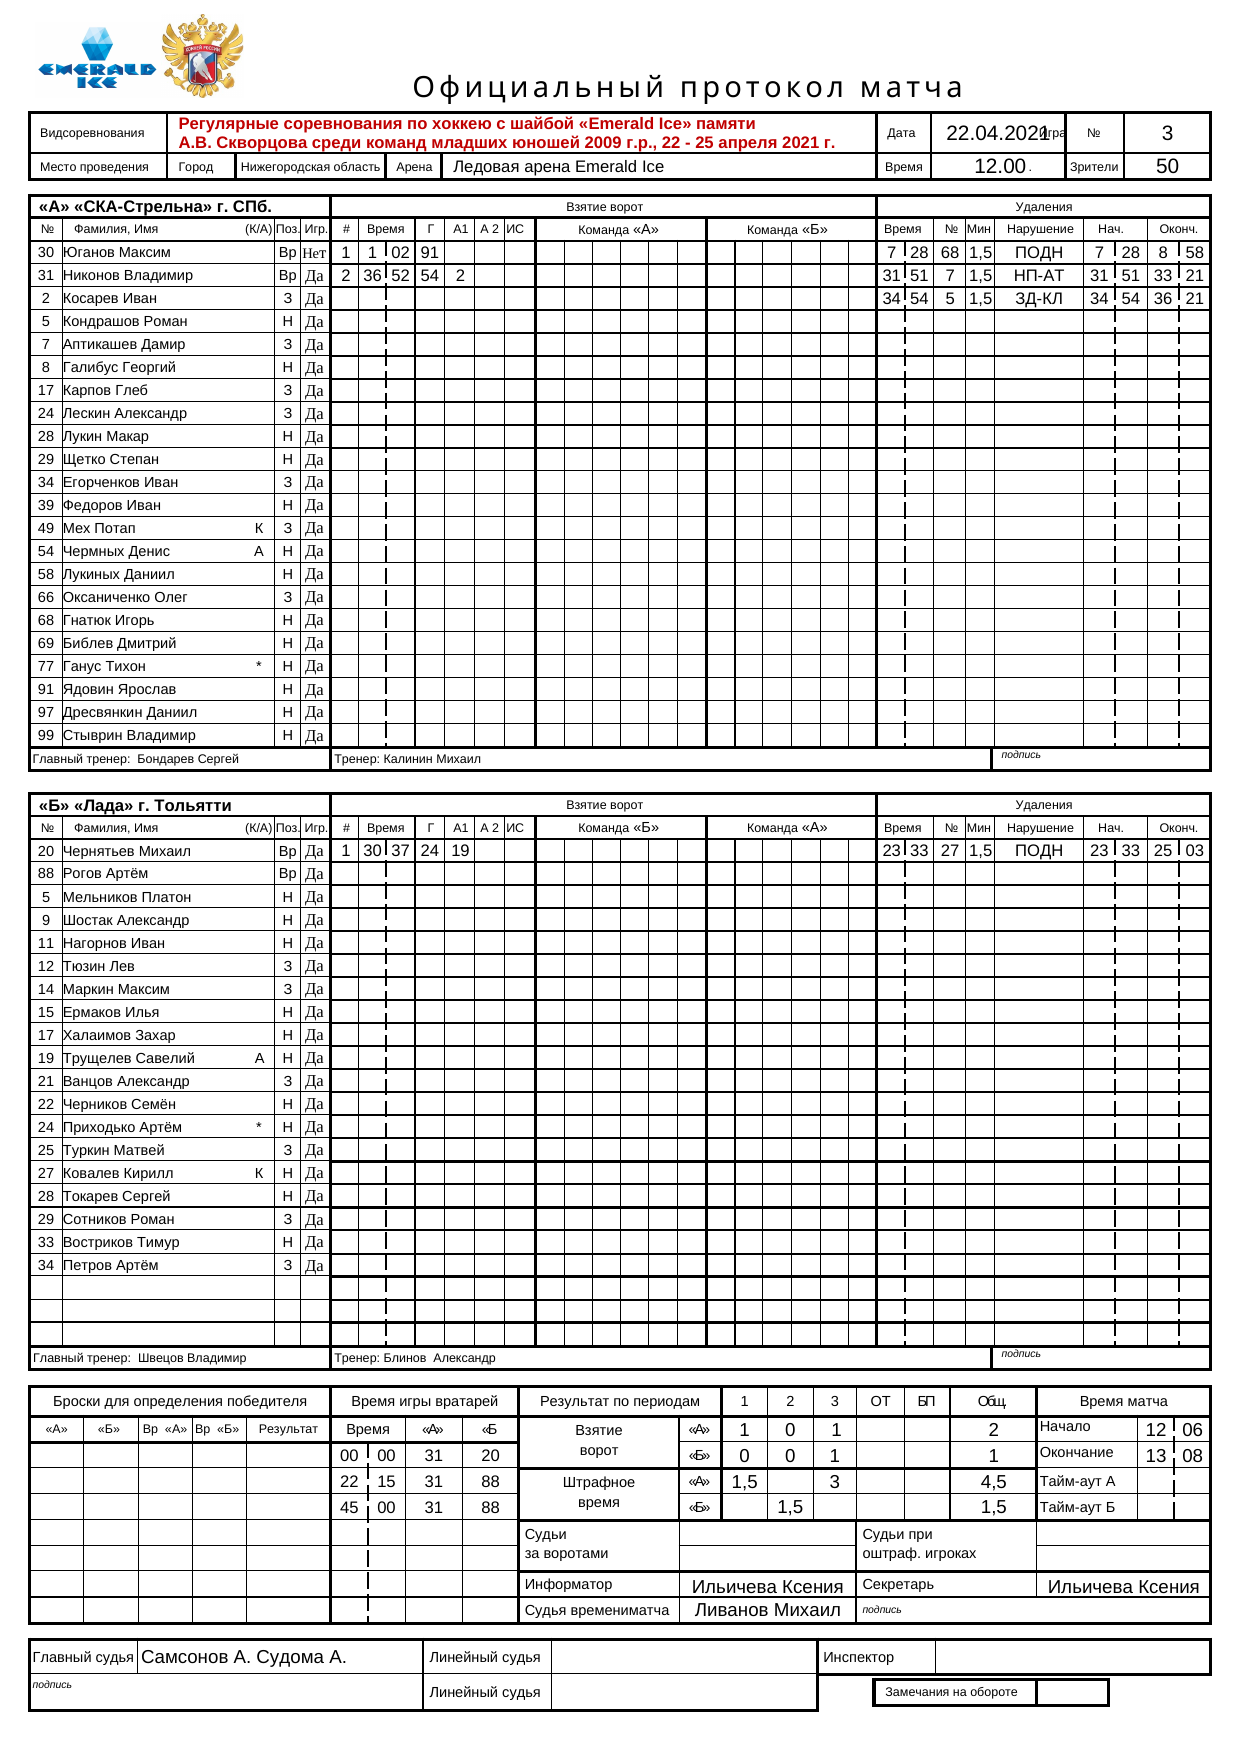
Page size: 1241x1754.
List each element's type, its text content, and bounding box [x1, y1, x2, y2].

table_cell [995, 1231, 1083, 1252]
table_cell [678, 471, 705, 493]
table_cell [1084, 1278, 1115, 1298]
table_cell [565, 609, 592, 631]
table_cell [966, 1163, 994, 1183]
table_cell [359, 1139, 386, 1160]
table_cell [966, 471, 994, 493]
table_cell [1084, 1301, 1115, 1321]
table_cell [995, 380, 1083, 401]
table_cell [649, 1070, 677, 1091]
table_cell [763, 978, 791, 999]
table_cell Оксаниченко Олег [63, 586, 243, 608]
table_cell [966, 1278, 994, 1298]
table_cell [792, 334, 820, 354]
table_cell [708, 1047, 734, 1068]
table_cell 11 [31, 931, 62, 953]
table_cell [416, 909, 444, 930]
table_cell [995, 678, 1083, 700]
table_cell [475, 1301, 504, 1321]
table_cell [621, 1185, 648, 1206]
table_cell [708, 403, 734, 424]
table_cell 08 [1174, 1442, 1209, 1467]
table_cell [708, 334, 734, 354]
table_cell [593, 540, 620, 562]
table_cell [1148, 886, 1179, 907]
table_cell [445, 1278, 474, 1298]
table_cell [849, 1001, 875, 1022]
table_cell [792, 403, 820, 424]
table_cell [565, 863, 592, 884]
table_cell [565, 678, 592, 700]
table_cell [708, 1116, 734, 1137]
table_cell [763, 1231, 791, 1252]
table_cell [821, 311, 848, 332]
table_cell 28 [1115, 242, 1147, 262]
table_cell [565, 655, 592, 677]
table_cell Н [275, 678, 300, 700]
table_cell [1115, 1301, 1147, 1321]
table_cell [1115, 1231, 1147, 1252]
table_cell [821, 886, 848, 907]
table_cell Да [301, 1023, 329, 1045]
table_cell [565, 1001, 592, 1022]
table_cell [849, 471, 875, 493]
table_cell Команда «Б» [708, 219, 875, 239]
table_cell Н [275, 310, 300, 332]
table_cell [849, 357, 875, 378]
table_cell [359, 380, 386, 401]
table_cell [621, 655, 648, 677]
table_cell [359, 1070, 386, 1091]
table_cell [243, 1138, 274, 1160]
table_header Видсоревнования [31, 114, 166, 152]
table_cell [552, 1641, 816, 1673]
table_cell 1 [814, 1418, 856, 1441]
table_cell [1115, 886, 1147, 907]
table_cell [678, 1001, 705, 1022]
table_cell [792, 288, 820, 308]
table_cell [849, 840, 875, 861]
table_cell [736, 1116, 762, 1137]
table_cell Да [301, 1230, 329, 1252]
table_cell 1,5 [966, 288, 994, 308]
table_cell [763, 334, 791, 354]
table_cell [247, 1598, 329, 1622]
table_cell [243, 1208, 274, 1229]
table_cell 00 [332, 1444, 368, 1467]
table_cell 77 [31, 655, 62, 677]
table_cell [763, 1116, 791, 1137]
table_cell [31, 1468, 83, 1493]
table_cell [505, 886, 534, 907]
table_cell [386, 978, 414, 999]
table_cell [678, 586, 705, 608]
table_cell 7 [878, 242, 905, 262]
table_cell [723, 1494, 767, 1518]
table_cell [1084, 1163, 1115, 1183]
table_cell [736, 1070, 762, 1091]
table_cell [1148, 701, 1179, 723]
table_cell [678, 494, 705, 516]
table_cell [1115, 380, 1147, 401]
table_cell Н [275, 494, 300, 516]
table_cell [708, 494, 734, 516]
table_cell [416, 655, 444, 677]
table_cell [1115, 586, 1147, 608]
table_cell [736, 242, 762, 262]
table_cell [445, 955, 474, 976]
table_cell [1115, 403, 1147, 424]
table_cell [1084, 863, 1115, 884]
table_cell [1179, 1047, 1209, 1068]
table_cell [243, 494, 274, 516]
table_cell [1115, 724, 1147, 746]
table_cell [359, 701, 386, 723]
table_cell [821, 1185, 848, 1206]
table_cell [821, 1024, 848, 1045]
table_cell [621, 724, 648, 746]
table_cell [1148, 1024, 1179, 1045]
table_cell [565, 1139, 592, 1160]
table_cell [849, 1047, 875, 1068]
table_cell [849, 1070, 875, 1091]
table_cell Да [301, 563, 329, 585]
table_cell № [934, 219, 965, 239]
table_cell [995, 632, 1083, 654]
table_cell [905, 1047, 933, 1068]
table_cell [878, 909, 905, 930]
table_cell Взятие ворот [332, 795, 875, 815]
table_cell Линейный судья [424, 1674, 551, 1708]
table_cell [463, 1571, 517, 1596]
table_cell ИС [505, 817, 534, 838]
table_cell [878, 1231, 905, 1252]
table_cell Да [301, 425, 329, 447]
table_cell [593, 334, 620, 354]
table_cell [505, 1093, 534, 1114]
table_cell Начало [1038, 1418, 1137, 1441]
table_cell [849, 1209, 875, 1229]
table_cell [243, 724, 274, 746]
picture [35, 14, 244, 98]
table_cell [593, 1324, 620, 1344]
table_cell [565, 426, 592, 447]
table_cell [792, 609, 820, 631]
table_cell [849, 1301, 875, 1321]
table_cell [1084, 357, 1115, 378]
table_cell [678, 1185, 705, 1206]
table_cell [995, 334, 1083, 354]
table_cell [934, 1255, 965, 1275]
table_cell [332, 1278, 358, 1298]
table_cell 5 [934, 288, 965, 308]
table_cell 29 [31, 1208, 62, 1229]
table_cell [445, 1301, 474, 1321]
table_cell Штрафное время [520, 1470, 678, 1518]
table_cell [139, 1520, 192, 1544]
table_cell [649, 978, 677, 999]
table_cell [995, 540, 1083, 562]
table_cell [505, 863, 534, 884]
table_cell [736, 1209, 762, 1229]
table_cell Вр «А» [139, 1418, 192, 1441]
table_cell [966, 955, 994, 976]
table_cell [1084, 449, 1115, 470]
table_cell [332, 540, 358, 562]
table_header Броски для определения победителя [31, 1388, 329, 1414]
table_cell [1115, 655, 1147, 677]
table_cell 22 [31, 1092, 62, 1114]
table_cell [463, 1520, 517, 1544]
table_cell [966, 978, 994, 999]
table_cell [416, 1185, 444, 1206]
table_cell [1148, 426, 1179, 447]
table_cell [475, 1001, 504, 1022]
table_cell [621, 678, 648, 700]
table_cell Н [275, 1184, 300, 1206]
table_cell [475, 517, 504, 539]
table_cell [445, 701, 474, 723]
table_cell [386, 540, 414, 562]
table_cell [905, 886, 933, 907]
table_cell Время [332, 1418, 405, 1441]
table_cell [621, 540, 648, 562]
table_cell [649, 1278, 677, 1298]
table_cell [966, 357, 994, 378]
table_cell [792, 242, 820, 262]
table_cell Да [301, 931, 329, 953]
table_cell [1084, 724, 1115, 746]
table_cell [537, 1070, 564, 1091]
table_cell А [243, 540, 274, 562]
table_cell подпись [857, 1598, 1209, 1622]
table_cell 9 [31, 908, 62, 930]
table_cell [905, 1024, 933, 1045]
table_cell [966, 1255, 994, 1275]
table_cell [565, 1070, 592, 1091]
table_cell [537, 632, 564, 654]
table_cell [849, 1093, 875, 1114]
table_cell [1115, 1185, 1147, 1206]
table_cell [792, 1231, 820, 1252]
table_header 3 [1125, 114, 1209, 152]
table_cell [332, 1571, 368, 1596]
table_cell [678, 1070, 705, 1091]
table_cell [1179, 1209, 1209, 1229]
table_cell [332, 1093, 358, 1114]
table_cell [593, 1116, 620, 1137]
table_cell [821, 1070, 848, 1091]
table_cell [1115, 1047, 1147, 1068]
table_cell [905, 1070, 933, 1091]
table_cell [445, 494, 474, 516]
table_cell [995, 1324, 1083, 1344]
table_cell «Б» [680, 1442, 720, 1467]
table_cell [934, 724, 965, 746]
table_cell 19 [31, 1046, 62, 1068]
table_cell 31 [406, 1444, 462, 1467]
table_cell [416, 288, 444, 308]
table_cell [386, 563, 414, 585]
table_cell [1115, 1163, 1147, 1183]
table_cell [593, 288, 620, 308]
table_cell [763, 1093, 791, 1114]
table_cell [475, 1209, 504, 1229]
table_cell [359, 1163, 386, 1183]
table_cell [475, 632, 504, 654]
table_cell [247, 1494, 329, 1518]
table_cell Да [301, 908, 329, 930]
table_cell [565, 1209, 592, 1229]
table_cell [821, 357, 848, 378]
table_cell [966, 1024, 994, 1045]
table_cell Поз. [275, 817, 300, 838]
table_header Взятие ворот [332, 197, 875, 216]
table_cell [243, 356, 274, 378]
table_cell [736, 1163, 762, 1183]
table_cell [359, 471, 386, 493]
table_cell [678, 955, 705, 976]
table_cell [1115, 494, 1147, 516]
table_cell [763, 1209, 791, 1229]
table_cell [243, 931, 274, 953]
table_cell Токарев Сергей [63, 1184, 243, 1206]
table_cell [139, 1494, 192, 1518]
table_cell [905, 540, 933, 562]
table_cell [995, 1116, 1083, 1137]
table_cell № [31, 219, 62, 239]
table_cell [537, 609, 564, 631]
table_cell [332, 563, 358, 585]
table_cell [905, 955, 933, 976]
table_cell [1084, 1324, 1115, 1344]
table_cell [708, 840, 734, 861]
table_cell [416, 311, 444, 332]
table_cell 37 [386, 840, 414, 861]
table_cell [243, 1323, 274, 1344]
table_cell [332, 724, 358, 746]
table_cell [1084, 1001, 1115, 1022]
table_cell Команда «Б» [537, 817, 705, 838]
table_cell [445, 1209, 474, 1229]
table_cell [678, 357, 705, 378]
table_cell [792, 724, 820, 746]
table_cell [386, 609, 414, 631]
table_cell [1179, 586, 1209, 608]
table_cell Нач. [1084, 219, 1147, 239]
table_cell 31 [878, 265, 905, 286]
table_cell [849, 540, 875, 562]
table_cell [1115, 863, 1147, 884]
table_cell [565, 288, 592, 308]
table_cell [708, 426, 734, 447]
table_cell [708, 1324, 734, 1344]
table_cell [763, 1139, 791, 1160]
table_cell [678, 1116, 705, 1137]
table_cell [445, 449, 474, 470]
table_cell [565, 1093, 592, 1114]
table_cell [995, 1024, 1083, 1045]
table_cell [505, 1278, 534, 1298]
table_cell [537, 380, 564, 401]
table_cell [621, 840, 648, 861]
table_cell [332, 357, 358, 378]
table_cell [621, 1024, 648, 1045]
table_cell Город [168, 154, 234, 178]
table_cell [386, 1301, 414, 1321]
table_cell 22 [332, 1468, 368, 1493]
table_cell [247, 1468, 329, 1493]
table_cell [995, 311, 1083, 332]
table_cell [247, 1444, 329, 1467]
table_header Удаления [878, 197, 1209, 216]
table_cell [736, 1231, 762, 1252]
table_cell [934, 1163, 965, 1183]
table_cell Тайм-аут Б [1038, 1494, 1137, 1518]
table_cell [934, 1324, 965, 1344]
table_cell [475, 494, 504, 516]
table_cell [31, 1276, 62, 1298]
table_cell [792, 540, 820, 562]
table_cell [1084, 311, 1115, 332]
table_cell Мин [966, 219, 994, 239]
table_cell * [243, 1115, 274, 1137]
table_cell [1179, 609, 1209, 631]
table_cell [505, 724, 534, 746]
table_cell [1084, 1185, 1115, 1206]
table_cell [1179, 380, 1209, 401]
table_cell [243, 908, 274, 930]
table_cell # [332, 219, 358, 239]
table_cell [649, 1093, 677, 1114]
table_cell Главный судья [31, 1641, 137, 1673]
table_cell [649, 311, 677, 332]
table_cell [475, 909, 504, 930]
table_cell [505, 1024, 534, 1045]
table_cell 2 [31, 287, 62, 308]
table_cell [537, 724, 564, 746]
table_cell [1148, 1185, 1179, 1206]
table_cell [505, 265, 534, 286]
table_cell [736, 540, 762, 562]
table_cell [821, 265, 848, 286]
table_cell [621, 494, 648, 516]
table_header 3 [814, 1388, 856, 1414]
table_cell [849, 1185, 875, 1206]
table_cell [1115, 932, 1147, 953]
table_cell [386, 1070, 414, 1091]
table_cell 3 [814, 1470, 856, 1493]
table_cell [31, 1571, 83, 1596]
table_cell [966, 380, 994, 401]
table_cell [386, 471, 414, 493]
table_cell [416, 494, 444, 516]
table_cell [243, 1254, 274, 1275]
table_cell [905, 678, 933, 700]
table_cell [475, 1185, 504, 1206]
table_cell [416, 563, 444, 585]
table_header ОТ [857, 1388, 904, 1414]
table_cell [243, 402, 274, 424]
table_cell [193, 1494, 246, 1518]
table_cell [537, 1209, 564, 1229]
table_cell [708, 1001, 734, 1022]
table_cell [878, 609, 905, 631]
table_cell [139, 1546, 192, 1570]
table_cell [792, 1185, 820, 1206]
table_cell [505, 242, 534, 262]
table_cell [1084, 1093, 1115, 1114]
table_cell [537, 1278, 564, 1298]
table_cell [445, 1255, 474, 1275]
table_cell [708, 242, 734, 262]
table_cell [678, 655, 705, 677]
table_cell 51 [1115, 265, 1147, 286]
table_header 22.04.2021 [932, 114, 1064, 152]
table_cell [821, 1231, 848, 1252]
table_cell [359, 609, 386, 631]
table_cell Туркин Матвей [63, 1138, 243, 1160]
table_cell [649, 494, 677, 516]
table_cell [763, 1001, 791, 1022]
table_cell [386, 586, 414, 608]
table_cell Ливанов Михаил [680, 1598, 855, 1622]
table_cell [649, 1209, 677, 1229]
table_cell [621, 288, 648, 308]
text Официальный протокол матча [35, 15, 1205, 106]
table_cell [995, 1301, 1083, 1321]
table_cell [537, 1093, 564, 1114]
table_cell Косарев Иван [63, 287, 243, 308]
table_cell [736, 334, 762, 354]
table_cell [905, 1301, 933, 1321]
table_cell [537, 955, 564, 976]
table_cell [763, 1301, 791, 1321]
table_cell [878, 932, 905, 953]
table_cell [386, 1278, 414, 1298]
table_cell [736, 701, 762, 723]
table_cell Да [301, 356, 329, 378]
table_cell Да [301, 724, 329, 746]
table_cell [416, 1047, 444, 1068]
table_cell [445, 678, 474, 700]
table_cell [1084, 609, 1115, 631]
table_cell [537, 1255, 564, 1275]
table_cell [966, 586, 994, 608]
table_cell Черников Семён [63, 1092, 243, 1114]
table_cell [386, 1324, 414, 1344]
table_cell [995, 932, 1083, 953]
table_cell [878, 1185, 905, 1206]
table_cell [537, 265, 564, 286]
table_cell [849, 886, 875, 907]
table_cell [565, 1163, 592, 1183]
table_cell Кондрашов Роман [63, 310, 243, 332]
table_cell [593, 932, 620, 953]
table_cell [905, 334, 933, 354]
table_cell [1084, 471, 1115, 493]
table_cell [505, 678, 534, 700]
table_cell [966, 540, 994, 562]
table_cell [359, 334, 386, 354]
table_cell [593, 863, 620, 884]
table_cell [359, 1231, 386, 1252]
table_cell Нет [301, 242, 329, 262]
table_cell 91 [416, 242, 444, 262]
table_cell 0 [723, 1442, 767, 1467]
table_cell [475, 678, 504, 700]
table_cell [708, 1139, 734, 1160]
table_cell [792, 1116, 820, 1137]
table_cell 1 [814, 1442, 856, 1467]
table_cell [934, 311, 965, 332]
table_cell [708, 1024, 734, 1045]
table_cell [332, 1546, 368, 1570]
table_cell [1179, 909, 1209, 930]
table_cell [878, 886, 905, 907]
table_cell [139, 1598, 192, 1622]
table_cell [821, 724, 848, 746]
table_cell [966, 701, 994, 723]
table_cell [849, 494, 875, 516]
table_cell [505, 1185, 534, 1206]
table_cell [768, 1470, 813, 1493]
table_cell [708, 1209, 734, 1229]
table_cell [445, 1047, 474, 1068]
table_cell [905, 1324, 933, 1344]
table_cell Гнатюк Игорь [63, 609, 243, 631]
table_cell [821, 840, 848, 861]
table_cell Ермаков Илья [63, 1000, 243, 1022]
table_cell Петров Артём [63, 1254, 243, 1275]
table_cell [386, 1001, 414, 1022]
table_cell [736, 517, 762, 539]
table_cell [332, 1024, 358, 1045]
table_cell [416, 886, 444, 907]
table_cell [649, 724, 677, 746]
table_cell З [275, 977, 300, 999]
table_cell [763, 955, 791, 976]
table_cell [445, 1024, 474, 1045]
table_cell [1084, 1024, 1115, 1045]
table_cell [593, 1139, 620, 1160]
table_cell [537, 540, 564, 562]
table_cell [878, 563, 905, 585]
table_cell [445, 380, 474, 401]
table_cell [1115, 1278, 1147, 1298]
table_cell Ковалев Кирилл [63, 1161, 243, 1183]
table_cell Н [275, 448, 300, 470]
table_cell [31, 1300, 62, 1321]
table_cell [1115, 311, 1147, 332]
table_cell [649, 426, 677, 447]
table_cell Н [275, 1046, 300, 1068]
table_cell [708, 909, 734, 930]
table_cell [905, 449, 933, 470]
table_cell [386, 1093, 414, 1114]
table_cell А1 [445, 817, 474, 838]
table_cell 1 [723, 1418, 767, 1441]
table_cell [505, 632, 534, 654]
table_cell [680, 1546, 855, 1570]
table_cell 31 [406, 1468, 462, 1493]
table_cell [445, 932, 474, 953]
table_cell [736, 1301, 762, 1321]
table_cell [475, 609, 504, 631]
table_cell [621, 909, 648, 930]
table_cell Да [301, 310, 329, 332]
table_cell [416, 517, 444, 539]
table_cell [445, 426, 474, 447]
table_cell [243, 701, 274, 723]
table_cell [445, 403, 474, 424]
table_cell 15 [368, 1468, 405, 1493]
table_cell [821, 1278, 848, 1298]
table_cell [708, 1301, 734, 1321]
table_cell [1148, 563, 1179, 585]
table_cell [1115, 540, 1147, 562]
table_cell [1179, 886, 1209, 907]
table_cell [736, 380, 762, 401]
table_cell [445, 632, 474, 654]
table_cell [995, 863, 1083, 884]
table_cell [475, 1255, 504, 1275]
table_cell [649, 1139, 677, 1160]
table_cell [1179, 426, 1209, 447]
table_cell [934, 863, 965, 884]
table_cell [678, 563, 705, 585]
table_cell [505, 380, 534, 401]
table_cell [621, 517, 648, 539]
table_cell К [243, 517, 274, 539]
table_cell [792, 1278, 820, 1298]
table_cell [505, 909, 534, 930]
table_cell [1084, 932, 1115, 953]
table_cell Да [301, 264, 329, 286]
table_cell [359, 1024, 386, 1045]
table_cell [878, 540, 905, 562]
table_cell [565, 932, 592, 953]
table_cell [31, 1520, 83, 1544]
table_cell [966, 1001, 994, 1022]
table_cell [565, 886, 592, 907]
table_cell [621, 1139, 648, 1160]
table_cell [386, 909, 414, 930]
table_cell А 2 [475, 219, 504, 239]
table_cell [475, 586, 504, 608]
table_cell [445, 655, 474, 677]
table_cell [1148, 1255, 1179, 1275]
table_cell [475, 403, 504, 424]
table_cell [537, 471, 564, 493]
table_cell [621, 265, 648, 286]
table_cell [966, 655, 994, 677]
table_cell «Б» [84, 1418, 138, 1441]
table_cell [386, 955, 414, 976]
table_cell ЗД-КЛ [995, 288, 1083, 308]
table_cell [905, 1163, 933, 1183]
table_cell [505, 540, 534, 562]
table_cell [1179, 978, 1209, 999]
table_cell [821, 1139, 848, 1160]
table_cell 20 [31, 840, 62, 861]
table_cell [359, 1255, 386, 1275]
table_cell [792, 1070, 820, 1091]
table_cell [416, 357, 444, 378]
table_cell [678, 701, 705, 723]
table_cell [1115, 449, 1147, 470]
table_cell 24 [416, 840, 444, 861]
table_cell 12 [1138, 1418, 1174, 1441]
table_cell [1179, 1163, 1209, 1183]
table_cell [878, 1024, 905, 1045]
table_cell Н [275, 1023, 300, 1045]
table_cell Оконч. [1148, 219, 1209, 239]
table_cell [905, 357, 933, 378]
table_cell [565, 632, 592, 654]
table_cell [905, 1093, 933, 1114]
table_cell [792, 1209, 820, 1229]
table_cell З [275, 1208, 300, 1229]
table_cell [445, 863, 474, 884]
table_cell [708, 471, 734, 493]
table_cell [966, 403, 994, 424]
table_cell [649, 540, 677, 562]
table_cell Нижегородская область [237, 154, 384, 178]
table_cell [821, 380, 848, 401]
table_cell [849, 403, 875, 424]
table_cell [708, 380, 734, 401]
table_cell [763, 586, 791, 608]
table_cell [821, 1001, 848, 1022]
table_header Время игры вратарей [332, 1388, 517, 1414]
table_cell [792, 1324, 820, 1344]
table_cell Тренер: Блинов Александр [332, 1348, 990, 1367]
table_cell 23 [878, 840, 905, 861]
table_cell Да [301, 1138, 329, 1160]
table_cell [593, 701, 620, 723]
table_cell [505, 701, 534, 723]
table_cell [821, 288, 848, 308]
table_cell [934, 932, 965, 953]
table_cell [593, 1278, 620, 1298]
table_cell [995, 426, 1083, 447]
table_cell [386, 886, 414, 907]
table_cell [934, 1024, 965, 1045]
table_cell [966, 517, 994, 539]
table_cell [934, 909, 965, 930]
table_cell [849, 1255, 875, 1275]
table_cell [849, 586, 875, 608]
table_cell [621, 380, 648, 401]
table_cell Да [301, 517, 329, 539]
table_cell [505, 357, 534, 378]
table_cell [678, 265, 705, 286]
table_cell [445, 357, 474, 378]
table_cell [849, 1139, 875, 1160]
table_cell [416, 978, 444, 999]
table_cell [857, 1494, 904, 1518]
table_cell [416, 1070, 444, 1091]
table_cell [678, 449, 705, 470]
table_cell [359, 886, 386, 907]
table_cell [849, 1324, 875, 1344]
table_cell [1148, 1047, 1179, 1068]
table_cell [475, 311, 504, 332]
table_cell [359, 1209, 386, 1229]
table_cell 69 [31, 632, 62, 654]
table_cell [1115, 1093, 1147, 1114]
table_cell «А» [680, 1418, 720, 1441]
table_cell [1179, 1231, 1209, 1252]
table_cell [332, 1301, 358, 1321]
table_cell [708, 655, 734, 677]
table_cell Да [301, 977, 329, 999]
table_cell [763, 840, 791, 861]
table_cell [445, 1070, 474, 1091]
table_cell Халаимов Захар [63, 1023, 243, 1045]
table_cell [537, 1185, 564, 1206]
table_cell [565, 334, 592, 354]
table_cell [649, 586, 677, 608]
table_cell [332, 1324, 358, 1344]
table_cell З [275, 402, 300, 424]
table_cell [359, 932, 386, 953]
table_cell [621, 1001, 648, 1022]
table_cell [247, 1546, 329, 1570]
table_cell НП-АТ [995, 265, 1083, 286]
table_cell [792, 978, 820, 999]
table_cell [1115, 609, 1147, 631]
table_cell Команда «А» [537, 219, 705, 239]
table_cell Фамилия, Имя [63, 817, 243, 838]
table_cell [416, 863, 444, 884]
table_cell [849, 724, 875, 746]
table_cell [995, 1278, 1083, 1298]
table_cell [736, 586, 762, 608]
table_cell [1179, 517, 1209, 539]
table_cell [763, 701, 791, 723]
table_cell [821, 932, 848, 953]
table_header Дата [878, 114, 930, 152]
table_cell [708, 1185, 734, 1206]
table_cell [649, 1163, 677, 1183]
table_cell Н [275, 1000, 300, 1022]
table_cell [905, 1231, 933, 1252]
table_cell [708, 1163, 734, 1183]
table_cell 31 [406, 1494, 462, 1518]
table_cell 25 [1148, 840, 1179, 861]
table_cell [763, 288, 791, 308]
table_cell 28 [31, 425, 62, 447]
table_cell Маркин Максим [63, 977, 243, 999]
table_cell Да [301, 1115, 329, 1137]
table_cell [849, 1231, 875, 1252]
table_cell [1084, 426, 1115, 447]
table_cell [475, 449, 504, 470]
table_cell [386, 655, 414, 677]
table_cell [593, 449, 620, 470]
table_cell [416, 1024, 444, 1045]
table_cell [966, 678, 994, 700]
table_cell [593, 1301, 620, 1321]
table_cell [1148, 311, 1179, 332]
table_cell [966, 449, 994, 470]
table_cell [445, 1324, 474, 1344]
table_cell [649, 357, 677, 378]
table_cell 30 [31, 242, 62, 262]
table_cell [763, 678, 791, 700]
table_cell [736, 863, 762, 884]
table_cell [565, 701, 592, 723]
table_cell [678, 840, 705, 861]
table_header 1 [723, 1388, 767, 1414]
table_cell [966, 1209, 994, 1229]
table_cell З [275, 333, 300, 354]
table_cell 19 [445, 840, 474, 861]
table_cell [416, 1163, 444, 1183]
table_cell 23 [1084, 840, 1115, 861]
table_cell [243, 632, 274, 654]
table_cell [416, 1301, 444, 1321]
table_cell [763, 426, 791, 447]
table_cell [1084, 1255, 1115, 1275]
table_cell Ядовин Ярослав [63, 678, 243, 700]
table_cell Н [275, 724, 300, 746]
table_cell [934, 1231, 965, 1252]
table_cell [475, 978, 504, 999]
table_cell [386, 426, 414, 447]
table_cell [416, 471, 444, 493]
table_cell [934, 1093, 965, 1114]
table_header Игра № [1067, 114, 1123, 152]
table_cell Востриков Тимур [63, 1230, 243, 1252]
table_cell Тренер: Калинин Михаил [332, 749, 990, 769]
table_cell 39 [31, 494, 62, 516]
table_cell [849, 909, 875, 930]
table_cell [708, 563, 734, 585]
table_cell [368, 1520, 405, 1544]
table_cell [332, 909, 358, 930]
table_cell [849, 426, 875, 447]
table_cell [621, 978, 648, 999]
table_cell [995, 1209, 1083, 1229]
table_cell [565, 1116, 592, 1137]
table_cell [819, 1676, 871, 1708]
table_cell [905, 701, 933, 723]
table_cell [565, 1324, 592, 1344]
table_cell [621, 1070, 648, 1091]
table_cell [878, 1139, 905, 1160]
table_cell Да [301, 655, 329, 677]
table_cell [445, 909, 474, 930]
table_cell [386, 724, 414, 746]
table_cell [332, 655, 358, 677]
table_cell [505, 1301, 534, 1321]
table_cell [763, 1163, 791, 1183]
table_cell [1148, 334, 1179, 354]
table_cell [678, 242, 705, 262]
table_cell [995, 1185, 1083, 1206]
table_cell [995, 655, 1083, 677]
table_cell [537, 334, 564, 354]
table_cell [678, 909, 705, 930]
table_cell [966, 1231, 994, 1252]
table_cell [1115, 701, 1147, 723]
table_cell [30, 772, 1211, 792]
table_cell [505, 311, 534, 332]
table_cell [1148, 609, 1179, 631]
table_cell [995, 724, 1083, 746]
table_cell 25 [31, 1138, 62, 1160]
table_cell подпись [31, 1674, 422, 1708]
table_cell [934, 494, 965, 516]
table_cell [1148, 678, 1179, 700]
table_cell 17 [31, 379, 62, 401]
table_cell [966, 724, 994, 746]
table_cell ПОДН [995, 840, 1083, 861]
table_cell [678, 932, 705, 953]
table_cell [934, 1209, 965, 1229]
table_cell [537, 655, 564, 677]
table_cell [386, 1163, 414, 1183]
table_cell [736, 1324, 762, 1344]
table_cell [905, 1470, 949, 1493]
table_cell [359, 449, 386, 470]
table_cell [1115, 1324, 1147, 1344]
table_cell [649, 471, 677, 493]
table_cell [593, 1070, 620, 1091]
table_cell [792, 1001, 820, 1022]
table_cell [678, 1024, 705, 1045]
table_cell [621, 449, 648, 470]
table_cell [1084, 563, 1115, 585]
table_cell [621, 1093, 648, 1114]
table_cell З [275, 379, 300, 401]
table_cell [505, 1047, 534, 1068]
table_cell [386, 1139, 414, 1160]
table_cell [445, 978, 474, 999]
table_cell Н [275, 540, 300, 562]
table_cell 7 [1084, 242, 1115, 262]
table_cell [1179, 1139, 1209, 1160]
table_cell [792, 909, 820, 930]
table_cell [736, 632, 762, 654]
table_cell К [243, 1161, 274, 1183]
table_cell [537, 403, 564, 424]
table_cell 1 [951, 1442, 1035, 1467]
table_cell [934, 609, 965, 631]
table_cell [878, 449, 905, 470]
table_cell [621, 609, 648, 631]
table_cell [247, 1520, 329, 1544]
table_cell Да [301, 1046, 329, 1068]
table_cell Инспектор [819, 1641, 935, 1673]
table_cell [934, 1139, 965, 1160]
table_cell [243, 287, 274, 308]
table_cell [368, 1546, 405, 1570]
table_cell [763, 1070, 791, 1091]
table_cell [905, 586, 933, 608]
table_cell [995, 449, 1083, 470]
table_cell 51 [905, 265, 933, 286]
table_cell [247, 1571, 329, 1596]
table_cell 21 [1179, 288, 1209, 308]
table_cell 21 [1179, 265, 1209, 286]
table_cell [537, 909, 564, 930]
table_cell [475, 265, 504, 286]
table_cell [821, 1116, 848, 1137]
table_cell Н [275, 1115, 300, 1137]
table_cell [243, 1000, 274, 1022]
table_cell [565, 563, 592, 585]
table_cell [995, 357, 1083, 378]
table_cell [1148, 540, 1179, 562]
table_cell [332, 678, 358, 700]
table_cell [332, 449, 358, 470]
table_cell [1148, 1231, 1179, 1252]
table_cell [934, 886, 965, 907]
table_cell [936, 1641, 1209, 1673]
table_cell [332, 380, 358, 401]
table_cell Н [275, 1230, 300, 1252]
table_cell [386, 1047, 414, 1068]
table_cell 54 [1115, 288, 1147, 308]
table_cell [708, 978, 734, 999]
table_cell [878, 517, 905, 539]
table_cell [243, 1184, 274, 1206]
table_cell [565, 1231, 592, 1252]
table_cell [736, 886, 762, 907]
table_cell [649, 863, 677, 884]
table_cell [763, 517, 791, 539]
table_cell [678, 1209, 705, 1229]
table_cell [243, 609, 274, 631]
table_cell Да [301, 1208, 329, 1229]
table_cell [680, 1522, 855, 1544]
table_cell [475, 655, 504, 677]
table_cell Егорченков Иван [63, 471, 243, 493]
table_cell [736, 563, 762, 585]
table_cell [878, 1047, 905, 1068]
table_cell [301, 1300, 329, 1321]
table_cell [445, 586, 474, 608]
table_cell [445, 1139, 474, 1160]
table_cell [1115, 678, 1147, 700]
table_cell Юганов Максим [63, 242, 243, 262]
table_cell [736, 288, 762, 308]
table_cell [905, 724, 933, 746]
table_cell 33 [1148, 265, 1179, 286]
table_cell [821, 563, 848, 585]
table_cell [792, 1301, 820, 1321]
table_cell [505, 1070, 534, 1091]
table_cell [934, 1301, 965, 1321]
table_cell [621, 426, 648, 447]
table_cell Да [301, 632, 329, 654]
table_cell [649, 517, 677, 539]
table_cell [621, 1231, 648, 1252]
table_cell [621, 311, 648, 332]
table_cell [763, 932, 791, 953]
table_cell [1148, 1116, 1179, 1137]
table_cell 03 [1179, 840, 1209, 861]
table_cell [621, 403, 648, 424]
table_cell Ильичева Ксения [680, 1573, 855, 1596]
table_cell [537, 886, 564, 907]
table_cell [1179, 563, 1209, 585]
table_cell [359, 1001, 386, 1022]
table_cell [1179, 1001, 1209, 1022]
table_cell [537, 1301, 564, 1321]
table_cell [505, 840, 534, 861]
table_cell [475, 701, 504, 723]
table_cell 28 [905, 242, 933, 262]
table_cell [1179, 494, 1209, 516]
table_cell [537, 1001, 564, 1022]
table_cell [475, 955, 504, 976]
table_cell [649, 1047, 677, 1068]
table_cell [84, 1546, 138, 1570]
table_cell [505, 1255, 534, 1275]
table_cell [763, 311, 791, 332]
table_cell [386, 1209, 414, 1229]
table_cell 24 [31, 1115, 62, 1137]
table_cell [621, 1047, 648, 1068]
table_cell Да [301, 1069, 329, 1091]
table_cell 4,5 [951, 1470, 1035, 1493]
table_cell 34 [1084, 288, 1115, 308]
table_cell Да [301, 1184, 329, 1206]
table_cell [792, 586, 820, 608]
table_cell [593, 242, 620, 262]
table_cell # [332, 817, 358, 838]
table_cell Да [301, 954, 329, 976]
table_cell [84, 1571, 138, 1596]
table_cell [1148, 932, 1179, 953]
table_cell 15 [31, 1000, 62, 1022]
table_cell (К/А) [243, 219, 274, 239]
table_cell [708, 449, 734, 470]
table_cell [193, 1546, 246, 1570]
table_cell [821, 1209, 848, 1229]
table_header Результат по периодам [520, 1388, 720, 1414]
table_cell [763, 471, 791, 493]
table_cell Да [301, 287, 329, 308]
table_cell [445, 334, 474, 354]
table_cell [505, 1163, 534, 1183]
table_cell [878, 1255, 905, 1275]
table_cell [966, 1139, 994, 1160]
table_cell [1148, 978, 1179, 999]
table_cell [763, 632, 791, 654]
table_cell [1084, 978, 1115, 999]
table_cell [649, 632, 677, 654]
table_cell [934, 426, 965, 447]
table_cell [332, 426, 358, 447]
table_cell [1148, 909, 1179, 930]
table_cell [814, 1494, 856, 1518]
table_cell [792, 494, 820, 516]
table_cell [792, 1255, 820, 1275]
table_cell 27 [31, 1161, 62, 1183]
table_cell [30, 1625, 1211, 1638]
table_cell [649, 1024, 677, 1045]
table_cell [736, 357, 762, 378]
table_cell [1084, 1231, 1115, 1252]
table_cell [678, 1301, 705, 1321]
table_cell [821, 1255, 848, 1275]
table_cell [649, 1001, 677, 1022]
table_cell [678, 426, 705, 447]
table_cell [505, 563, 534, 585]
table_cell Команда «А» [708, 817, 875, 838]
table_cell [63, 1276, 243, 1298]
table_cell [332, 1209, 358, 1229]
table_cell [243, 448, 274, 470]
table_cell З [275, 1069, 300, 1091]
table_cell ИС [505, 219, 534, 239]
table_cell Н [275, 655, 300, 677]
table_cell [243, 1276, 274, 1298]
table_cell [708, 265, 734, 286]
table_cell [905, 1001, 933, 1022]
table_cell З [275, 471, 300, 493]
table_cell [649, 242, 677, 262]
table_cell [905, 563, 933, 585]
table_cell [505, 288, 534, 308]
table_header БП [905, 1388, 949, 1414]
table_cell [995, 586, 1083, 608]
table_cell Взятие ворот [520, 1418, 678, 1467]
table_cell Н [275, 1092, 300, 1114]
table_cell [966, 632, 994, 654]
table_cell Н [275, 908, 300, 930]
table_cell [678, 380, 705, 401]
table_cell [905, 1209, 933, 1229]
table_cell [736, 426, 762, 447]
table_cell Главный тренер: Бондарев Сергей [31, 749, 329, 769]
table_cell [386, 863, 414, 884]
table_cell 2 [951, 1418, 1035, 1441]
table_cell [332, 1185, 358, 1206]
table_cell [649, 609, 677, 631]
table_cell [537, 932, 564, 953]
table_cell [243, 333, 274, 354]
table_cell [359, 1047, 386, 1068]
table_cell [878, 701, 905, 723]
table_cell [565, 1301, 592, 1321]
table_cell [416, 334, 444, 354]
table_cell 58 [31, 563, 62, 585]
table_cell 88 [463, 1468, 517, 1493]
table_cell [243, 242, 274, 262]
table_cell [1115, 1209, 1147, 1229]
table_cell Федоров Иван [63, 494, 243, 516]
table_cell [593, 563, 620, 585]
table_cell 28 [31, 1184, 62, 1206]
table_cell [505, 1001, 534, 1022]
table_cell [1179, 655, 1209, 677]
table_cell [406, 1520, 462, 1544]
table_cell Вр [275, 242, 300, 262]
table_cell [649, 1185, 677, 1206]
table_cell Да [301, 609, 329, 631]
table_cell 30 [359, 840, 386, 861]
table_cell [621, 357, 648, 378]
table_cell [416, 701, 444, 723]
table_cell [1179, 724, 1209, 746]
table_cell Мельников Платон [63, 885, 243, 907]
table_cell [332, 978, 358, 999]
table_cell [849, 955, 875, 976]
table_cell [593, 380, 620, 401]
table_cell [505, 655, 534, 677]
table_cell [905, 380, 933, 401]
table_cell [934, 1070, 965, 1091]
table_cell [505, 978, 534, 999]
table_cell [821, 426, 848, 447]
table_cell [193, 1444, 246, 1467]
table_cell [537, 1139, 564, 1160]
table_cell 00 [368, 1444, 405, 1467]
table_cell [934, 540, 965, 562]
table_cell [966, 609, 994, 631]
table_cell [31, 1598, 83, 1622]
table_cell [386, 1116, 414, 1137]
table_cell [537, 863, 564, 884]
table_header «А» «СКА-Стрельна» г. СПб. [31, 197, 329, 216]
table_cell Арена [387, 154, 440, 178]
table_cell [332, 1520, 368, 1544]
table_cell [878, 678, 905, 700]
table_cell [763, 449, 791, 470]
table_cell [505, 449, 534, 470]
table_cell [359, 1278, 386, 1298]
table_cell [905, 403, 933, 424]
table_cell [678, 863, 705, 884]
table_cell [792, 701, 820, 723]
table_cell [84, 1444, 138, 1467]
table_cell [445, 1116, 474, 1137]
table_cell [386, 311, 414, 332]
table_cell Шостак Александр [63, 908, 243, 930]
table_cell [565, 955, 592, 976]
table_cell [649, 1301, 677, 1321]
table_cell [193, 1468, 246, 1493]
table_cell [565, 978, 592, 999]
table_cell [649, 1116, 677, 1137]
table_cell [934, 563, 965, 585]
table_cell [763, 909, 791, 930]
table_cell Мех Потап [63, 517, 243, 539]
table_cell [934, 678, 965, 700]
table_cell [332, 886, 358, 907]
table_cell [243, 379, 274, 401]
table_cell [1115, 978, 1147, 999]
table_cell 31 [31, 264, 62, 286]
table_cell [905, 311, 933, 332]
table_cell Да [301, 1254, 329, 1275]
table_cell [995, 978, 1083, 999]
table_cell [537, 701, 564, 723]
table_cell [736, 609, 762, 631]
table_cell [475, 288, 504, 308]
table_cell [678, 334, 705, 354]
table_cell [505, 609, 534, 631]
table_cell 68 [934, 242, 965, 262]
table_cell [565, 909, 592, 930]
table_cell [1179, 1070, 1209, 1091]
table_cell [1084, 494, 1115, 516]
table_cell подпись [993, 1348, 1209, 1367]
table_cell [849, 242, 875, 262]
table_cell [84, 1468, 138, 1493]
table_cell [565, 1024, 592, 1045]
table_cell [678, 978, 705, 999]
table_cell [621, 1209, 648, 1229]
table_cell Н [275, 931, 300, 953]
table_cell [445, 1163, 474, 1183]
table_cell [878, 1093, 905, 1114]
table_cell [386, 701, 414, 723]
table_cell [878, 978, 905, 999]
table_cell Да [301, 1161, 329, 1183]
table_cell [1179, 403, 1209, 424]
table_cell [1084, 1070, 1115, 1091]
table_cell Да [301, 885, 329, 907]
table_cell [966, 1324, 994, 1344]
table_cell Да [301, 494, 329, 516]
table_cell [593, 840, 620, 861]
table_cell [416, 955, 444, 976]
table_cell [359, 1093, 386, 1114]
table_cell Нагорнов Иван [63, 931, 243, 953]
table_cell [445, 609, 474, 631]
table_cell Галибус Георгий [63, 356, 243, 378]
table_cell [332, 403, 358, 424]
table_cell Н [275, 609, 300, 631]
table_cell [934, 449, 965, 470]
table_cell [386, 1231, 414, 1252]
table_cell [649, 265, 677, 286]
table_cell [243, 264, 274, 286]
table_cell [678, 288, 705, 308]
table_cell Игр. [301, 219, 329, 239]
table_cell [678, 1278, 705, 1298]
table_cell [593, 655, 620, 677]
table_header 2 [768, 1388, 813, 1414]
table_cell [763, 403, 791, 424]
table_cell [332, 494, 358, 516]
table_cell [1084, 1047, 1115, 1068]
table_cell [736, 1255, 762, 1275]
table_cell [736, 265, 762, 286]
table_cell Да [301, 471, 329, 493]
table_cell [621, 471, 648, 493]
table_cell [678, 1093, 705, 1114]
table_cell [386, 1024, 414, 1045]
table_cell [878, 471, 905, 493]
table_cell [445, 1001, 474, 1022]
table_cell [678, 1047, 705, 1068]
table_cell [905, 632, 933, 654]
table_cell [792, 426, 820, 447]
table_cell [593, 886, 620, 907]
table_cell 2 [445, 265, 474, 286]
table_cell [708, 1093, 734, 1114]
table_cell [792, 655, 820, 677]
table_cell Ильичева Ксения [1037, 1573, 1209, 1596]
table_cell [821, 632, 848, 654]
table_cell 02 [386, 242, 414, 262]
table_cell [1148, 1209, 1179, 1229]
table_cell [1148, 863, 1179, 884]
table_cell [763, 1024, 791, 1045]
table_cell [736, 932, 762, 953]
table_cell [849, 978, 875, 999]
table_cell Аптикашев Дамир [63, 333, 243, 354]
table_cell Да [301, 1000, 329, 1022]
table_cell [763, 886, 791, 907]
table_cell [792, 265, 820, 286]
table_cell [905, 1278, 933, 1298]
table_cell Н [275, 563, 300, 585]
table_cell [475, 886, 504, 907]
table_cell [849, 863, 875, 884]
table_cell [1148, 517, 1179, 539]
table_cell [359, 909, 386, 930]
table_cell [359, 540, 386, 562]
table_cell Чернятьев Михаил [63, 840, 243, 861]
table_cell [475, 1047, 504, 1068]
table_cell [763, 265, 791, 286]
table_cell [736, 449, 762, 470]
table_cell [406, 1571, 462, 1596]
table_cell [1179, 357, 1209, 378]
table_cell [505, 1116, 534, 1137]
table_cell [792, 380, 820, 401]
table_cell [1179, 863, 1209, 884]
table_cell Линейный судья [424, 1641, 551, 1673]
table_cell [445, 1093, 474, 1114]
table_cell [1148, 1278, 1179, 1298]
table_cell [821, 978, 848, 999]
table_cell [763, 1255, 791, 1275]
table_cell Место проведения [31, 154, 166, 178]
table_cell [332, 1255, 358, 1275]
table_cell [243, 471, 274, 493]
table_cell [821, 1047, 848, 1068]
table_cell [966, 1185, 994, 1206]
table_cell [475, 242, 504, 262]
table_cell [1084, 380, 1115, 401]
table_cell [708, 678, 734, 700]
table_cell [505, 334, 534, 354]
table_cell [1179, 1301, 1209, 1321]
table_cell [1084, 1139, 1115, 1160]
table_cell [1084, 955, 1115, 976]
table_cell [821, 449, 848, 470]
table_cell [359, 517, 386, 539]
table_cell [878, 334, 905, 354]
table_cell [593, 265, 620, 286]
table_cell [649, 909, 677, 930]
table_cell 88 [31, 862, 62, 884]
table_cell [708, 586, 734, 608]
table_cell Результат [247, 1418, 329, 1441]
table_cell [1084, 886, 1115, 907]
table_cell [995, 1163, 1083, 1183]
table_cell [1115, 909, 1147, 930]
table_cell [678, 678, 705, 700]
table_cell [878, 1163, 905, 1183]
table_cell [386, 494, 414, 516]
table_cell 7 [934, 265, 965, 286]
table_cell (К/А) [243, 817, 274, 838]
table_cell [678, 1231, 705, 1252]
table_cell [708, 632, 734, 654]
table_cell [243, 954, 274, 976]
table_cell 29 [31, 448, 62, 470]
table_cell [332, 1047, 358, 1068]
table_cell [416, 1116, 444, 1137]
table_cell [193, 1571, 246, 1596]
table_cell Дресвянкин Даниил [63, 701, 243, 723]
table_cell [537, 1163, 564, 1183]
table_cell [1148, 471, 1179, 493]
table_cell [736, 840, 762, 861]
table_cell [792, 563, 820, 585]
table_cell 49 [31, 517, 62, 539]
table_cell [243, 586, 274, 608]
table_cell 34 [878, 288, 905, 308]
table_cell [934, 701, 965, 723]
table_cell [878, 1324, 905, 1344]
table_cell [995, 909, 1083, 930]
table_cell 31 [1084, 265, 1115, 286]
table_cell [1179, 1024, 1209, 1045]
table_cell 54 [31, 540, 62, 562]
table_cell [445, 563, 474, 585]
table_cell [139, 1444, 192, 1467]
table_cell [878, 863, 905, 884]
table_cell [416, 724, 444, 746]
table_cell З [275, 954, 300, 976]
table_cell [537, 1116, 564, 1137]
table_cell [332, 311, 358, 332]
table_cell [821, 863, 848, 884]
table_cell [621, 1163, 648, 1183]
table_cell [416, 678, 444, 700]
table_cell [84, 1494, 138, 1518]
table_cell [193, 1520, 246, 1544]
table_cell [905, 517, 933, 539]
table_cell [416, 380, 444, 401]
table_cell [678, 1255, 705, 1275]
table_cell [763, 655, 791, 677]
table_cell 1,5 [966, 265, 994, 286]
table_cell [386, 449, 414, 470]
table_cell [905, 471, 933, 493]
table_cell Ванцов Александр [63, 1069, 243, 1091]
table_cell [792, 678, 820, 700]
table_cell [1084, 1116, 1115, 1137]
table_cell [1115, 471, 1147, 493]
table_cell [386, 334, 414, 354]
table_cell [445, 724, 474, 746]
table_cell [995, 1001, 1083, 1022]
table_cell * [243, 655, 274, 677]
table_cell З [275, 586, 300, 608]
table_cell 34 [31, 1254, 62, 1275]
table_cell [934, 978, 965, 999]
table_cell 66 [31, 586, 62, 608]
table_cell [708, 701, 734, 723]
table_cell [934, 955, 965, 976]
table_cell [934, 517, 965, 539]
table_cell [678, 609, 705, 631]
table_cell [1138, 1468, 1174, 1493]
table_cell [849, 449, 875, 470]
table_cell [621, 334, 648, 354]
table_cell [849, 334, 875, 354]
table_cell [849, 1163, 875, 1183]
table_cell [359, 311, 386, 332]
table_cell [621, 1116, 648, 1137]
table_cell [593, 1255, 620, 1275]
table_cell [878, 1070, 905, 1091]
table_cell [736, 1278, 762, 1298]
table_cell [359, 403, 386, 424]
table_cell [792, 955, 820, 976]
table_cell [678, 403, 705, 424]
table_cell [463, 1598, 517, 1622]
table_cell [849, 632, 875, 654]
table_cell [332, 1598, 368, 1622]
table_cell [359, 1116, 386, 1137]
table_cell [649, 563, 677, 585]
table_cell [565, 265, 592, 286]
table_cell [736, 678, 762, 700]
table_cell [966, 311, 994, 332]
table_cell [359, 724, 386, 746]
table_cell Тюзин Лев [63, 954, 243, 976]
table_cell [475, 840, 504, 861]
table_cell 1,5 [768, 1494, 813, 1518]
table_cell [386, 517, 414, 539]
table_cell [905, 1139, 933, 1160]
table_cell [359, 1185, 386, 1206]
table_cell [565, 403, 592, 424]
table_cell Вр [275, 840, 300, 861]
table_cell [649, 403, 677, 424]
table_cell 24 [31, 402, 62, 424]
table_cell [445, 1185, 474, 1206]
table_cell [1148, 1093, 1179, 1114]
table_cell [475, 1024, 504, 1045]
table_cell [792, 1047, 820, 1068]
table_cell [736, 494, 762, 516]
table_cell [995, 1047, 1083, 1068]
table_cell [1179, 632, 1209, 654]
table_cell [849, 311, 875, 332]
table_cell [565, 1278, 592, 1298]
table_cell [243, 885, 274, 907]
table_cell [445, 288, 474, 308]
table_cell [792, 357, 820, 378]
table_cell [359, 288, 386, 308]
table_cell [505, 403, 534, 424]
table_cell Н [275, 885, 300, 907]
table_cell [593, 1185, 620, 1206]
table_cell [359, 955, 386, 976]
table_cell [593, 632, 620, 654]
table_cell [386, 403, 414, 424]
table_cell [332, 517, 358, 539]
table_cell [934, 586, 965, 608]
table_cell [565, 724, 592, 746]
table_cell [821, 655, 848, 677]
table_cell [386, 678, 414, 700]
table_cell [934, 471, 965, 493]
table_cell Чермных Денис [63, 540, 243, 562]
table_cell [878, 426, 905, 447]
table_cell [736, 655, 762, 677]
table_cell [878, 1116, 905, 1137]
table_cell [386, 632, 414, 654]
table_cell [821, 678, 848, 700]
table_cell [708, 311, 734, 332]
table_cell [1174, 1468, 1209, 1493]
table_cell [565, 586, 592, 608]
table_cell [475, 863, 504, 884]
table_cell [763, 540, 791, 562]
table_cell Судьи за воротами [520, 1522, 679, 1570]
table_cell [792, 311, 820, 332]
table_cell Поз. [275, 219, 300, 239]
table_cell [243, 310, 274, 332]
table_cell 33 [31, 1230, 62, 1252]
table_cell [678, 1139, 705, 1160]
table_cell 99 [31, 724, 62, 746]
table_cell [792, 932, 820, 953]
table_cell [621, 1278, 648, 1298]
table_cell [821, 701, 848, 723]
table_cell [621, 563, 648, 585]
table_cell [934, 403, 965, 424]
table_cell 21 [31, 1069, 62, 1091]
table_cell [1148, 655, 1179, 677]
table_cell [1179, 1093, 1209, 1114]
table_cell [84, 1598, 138, 1622]
table_cell [406, 1598, 462, 1622]
table_cell [966, 863, 994, 884]
table_cell [934, 1047, 965, 1068]
table_cell 91 [31, 678, 62, 700]
table_cell Г [416, 219, 444, 239]
table_cell 54 [905, 288, 933, 308]
table_header Регулярные соревнования по хоккею с шайбой «Emerald Ice» памяти А.В. Скворцова среди команд младших юношей 2009 г.р., 22 - 25 апреля 2021 г. [168, 114, 875, 152]
table_cell [966, 563, 994, 585]
table_cell 1 [359, 242, 386, 262]
table_cell [475, 540, 504, 562]
table_cell [1179, 334, 1209, 354]
table_cell [878, 1209, 905, 1229]
table_cell [736, 1185, 762, 1206]
table_cell [275, 1276, 300, 1298]
table_cell Вр «Б» [193, 1418, 246, 1441]
table_cell [905, 1442, 949, 1467]
table_cell [995, 1093, 1083, 1114]
table_cell [857, 1418, 904, 1441]
table_cell . Зрители [1067, 154, 1123, 178]
table_cell [505, 586, 534, 608]
table_cell [1037, 1522, 1209, 1544]
table_cell [708, 357, 734, 378]
table_cell [445, 471, 474, 493]
table_cell [878, 655, 905, 677]
table_cell [1179, 311, 1209, 332]
table_cell 14 [31, 977, 62, 999]
table_cell [475, 932, 504, 953]
table_cell 2 [332, 265, 358, 286]
table_cell [593, 471, 620, 493]
table_cell [475, 1093, 504, 1114]
table_cell [243, 862, 274, 884]
table_cell [878, 1001, 905, 1022]
table_cell Приходько Артём [63, 1115, 243, 1137]
table_cell [708, 517, 734, 539]
table_cell [857, 1442, 904, 1467]
table_cell Н [275, 632, 300, 654]
table_cell [995, 886, 1083, 907]
table_cell [537, 1231, 564, 1252]
table_cell [416, 1278, 444, 1298]
table_cell [565, 540, 592, 562]
table_cell [763, 380, 791, 401]
table_cell [416, 1001, 444, 1022]
table_cell [505, 1209, 534, 1229]
table_cell [878, 494, 905, 516]
table_cell [1174, 1494, 1209, 1518]
table_cell [332, 334, 358, 354]
table_cell Н [275, 425, 300, 447]
table_cell [821, 517, 848, 539]
table_cell [934, 1001, 965, 1022]
table_cell [995, 403, 1083, 424]
table_cell [475, 380, 504, 401]
table_cell [649, 678, 677, 700]
table_cell [966, 1301, 994, 1321]
table_cell [1179, 678, 1209, 700]
table_cell [537, 426, 564, 447]
table_cell [475, 334, 504, 354]
table_cell Нарушение [995, 817, 1083, 838]
table_cell [359, 494, 386, 516]
table_cell [995, 609, 1083, 631]
table_cell [593, 1163, 620, 1183]
table_cell [475, 1139, 504, 1160]
table_cell [1115, 426, 1147, 447]
table_cell [934, 1185, 965, 1206]
table_cell [849, 655, 875, 677]
table_cell [878, 311, 905, 332]
table_cell [905, 494, 933, 516]
table_cell [332, 863, 358, 884]
table_cell [678, 517, 705, 539]
table_cell [332, 609, 358, 631]
table_cell [966, 334, 994, 354]
table_cell Самсонов А. Судома А. [138, 1641, 422, 1673]
table_cell [565, 494, 592, 516]
table_cell [763, 494, 791, 516]
table_cell [878, 357, 905, 378]
table_cell [995, 701, 1083, 723]
table_cell Да [301, 540, 329, 562]
table_cell 33 [905, 840, 933, 861]
table_cell [332, 1070, 358, 1091]
table_cell [359, 863, 386, 884]
table_cell [1115, 334, 1147, 354]
table_cell Да [301, 448, 329, 470]
table_cell [332, 632, 358, 654]
table_cell [849, 1278, 875, 1298]
table_cell [1138, 1494, 1174, 1518]
table_cell [621, 1301, 648, 1321]
table_cell Главный тренер: Швецов Владимир [31, 1348, 329, 1367]
table_cell [475, 563, 504, 585]
table_cell [332, 586, 358, 608]
table_cell [736, 724, 762, 746]
table_cell [934, 632, 965, 654]
table_cell [552, 1674, 816, 1708]
table_cell [475, 1070, 504, 1091]
table_cell [63, 1300, 243, 1321]
table_cell [792, 1024, 820, 1045]
table_cell [878, 403, 905, 424]
table_cell [792, 1163, 820, 1183]
table_cell [1115, 632, 1147, 654]
table_cell [1084, 1209, 1115, 1229]
table_cell [763, 357, 791, 378]
table_cell [416, 586, 444, 608]
table_cell [505, 426, 534, 447]
table_cell [934, 1116, 965, 1137]
table_cell [565, 840, 592, 861]
table_cell [537, 1047, 564, 1068]
table_cell Время [878, 817, 933, 838]
table_cell [243, 563, 274, 585]
table_cell [792, 1093, 820, 1114]
table_cell [1115, 1070, 1147, 1091]
table_cell [849, 1116, 875, 1137]
table_cell [1148, 1301, 1179, 1321]
table_cell [621, 932, 648, 953]
table_cell 0 [768, 1442, 813, 1467]
table_cell Никонов Владимир [63, 264, 243, 286]
table_cell [1179, 540, 1209, 562]
table_cell [678, 724, 705, 746]
table_cell [649, 1255, 677, 1275]
table_cell [1115, 1001, 1147, 1022]
table_cell [995, 471, 1083, 493]
table_cell Оконч. [1148, 817, 1209, 838]
table_cell 7 [31, 333, 62, 354]
table_cell [708, 932, 734, 953]
table_cell [243, 425, 274, 447]
table_cell [445, 242, 474, 262]
table_cell [445, 886, 474, 907]
table_cell 1 [332, 242, 358, 262]
table_cell [359, 357, 386, 378]
table_cell [878, 1301, 905, 1321]
table_cell З [275, 1138, 300, 1160]
table_cell [565, 449, 592, 470]
table_cell [243, 840, 274, 861]
table_cell [1179, 1116, 1209, 1137]
table_cell [649, 1231, 677, 1252]
table_cell [593, 909, 620, 930]
table_cell [736, 909, 762, 930]
table_cell [708, 1231, 734, 1252]
table_cell [905, 426, 933, 447]
table_cell [275, 1300, 300, 1321]
table_cell Лукин Макар [63, 425, 243, 447]
table_cell [537, 494, 564, 516]
table_cell [934, 334, 965, 354]
table_cell [332, 932, 358, 953]
table_cell [878, 586, 905, 608]
table_cell [708, 540, 734, 562]
table_cell [649, 701, 677, 723]
table_cell 36 [359, 265, 386, 286]
table_cell [736, 1024, 762, 1045]
table_cell [649, 449, 677, 470]
table_cell [359, 978, 386, 999]
table_cell [386, 1185, 414, 1206]
table_cell «Б [463, 1418, 517, 1441]
table_cell [966, 426, 994, 447]
table_cell [934, 357, 965, 378]
table_cell [995, 1255, 1083, 1275]
table_cell [537, 563, 564, 585]
table_cell [966, 1047, 994, 1068]
table_cell [565, 311, 592, 332]
table_cell Фамилия, Имя [63, 219, 243, 239]
table_cell 13 [1138, 1442, 1174, 1467]
table_cell [966, 909, 994, 930]
table_cell [821, 242, 848, 262]
table_cell [857, 1470, 904, 1493]
table_cell [821, 586, 848, 608]
table_cell [708, 886, 734, 907]
table_cell [359, 586, 386, 608]
table_cell [243, 1092, 274, 1114]
table_cell Вр [275, 264, 300, 286]
table_cell [708, 1070, 734, 1091]
table_cell [475, 1278, 504, 1298]
table_cell [1084, 678, 1115, 700]
table_cell 68 [31, 609, 62, 631]
table_cell [621, 863, 648, 884]
table_cell [763, 1047, 791, 1068]
table_cell 06 [1174, 1418, 1209, 1441]
table_cell [649, 334, 677, 354]
table_cell [416, 609, 444, 631]
table_cell [593, 517, 620, 539]
table_cell [649, 380, 677, 401]
table_cell [386, 380, 414, 401]
table_cell [621, 701, 648, 723]
table_cell [849, 701, 875, 723]
table_cell З [275, 1254, 300, 1275]
table_cell [301, 1323, 329, 1344]
table_cell [849, 932, 875, 953]
table_cell [1179, 932, 1209, 953]
table_cell [1084, 403, 1115, 424]
table_cell ПОДН [995, 242, 1083, 262]
table_cell «А» [31, 1418, 83, 1441]
table_cell Да [301, 1092, 329, 1114]
table_cell [736, 978, 762, 999]
table_cell [593, 1093, 620, 1114]
table_cell [1084, 334, 1115, 354]
table_cell [475, 426, 504, 447]
table_cell [332, 701, 358, 723]
table_cell Вр [275, 862, 300, 884]
table_cell [878, 955, 905, 976]
table_cell [243, 1069, 274, 1091]
table_cell [565, 357, 592, 378]
table_cell [475, 1116, 504, 1137]
table_cell 52 [386, 265, 414, 286]
table_cell [332, 288, 358, 308]
table_cell [31, 1494, 83, 1518]
table_cell [849, 563, 875, 585]
table_cell [763, 609, 791, 631]
table_cell [1084, 586, 1115, 608]
table_cell [821, 334, 848, 354]
table_cell [1179, 1255, 1209, 1275]
table_cell [905, 1255, 933, 1275]
table_cell [649, 288, 677, 308]
table_cell [1115, 517, 1147, 539]
table_cell [565, 1047, 592, 1068]
table_cell 5 [31, 310, 62, 332]
table_cell Да [301, 678, 329, 700]
table_cell Стыврин Владимир [63, 724, 243, 746]
table_cell [416, 1255, 444, 1275]
table_cell [708, 1255, 734, 1275]
table_cell «Б» [680, 1494, 720, 1518]
table_cell [1148, 357, 1179, 378]
table_cell [763, 863, 791, 884]
table_cell [1037, 1546, 1209, 1570]
table_cell [708, 1278, 734, 1298]
table_cell 36 [1148, 288, 1179, 308]
table_cell [849, 380, 875, 401]
table_cell [1148, 380, 1179, 401]
table_cell Да [301, 701, 329, 723]
table_cell [1115, 955, 1147, 976]
table_cell [537, 586, 564, 608]
table_cell «Б» «Лада» г. Тольятти [31, 795, 329, 815]
table_cell [593, 494, 620, 516]
table_cell [139, 1571, 192, 1596]
table_cell [736, 471, 762, 493]
table_cell [1148, 1070, 1179, 1091]
table_cell [445, 311, 474, 332]
table_cell [593, 1001, 620, 1022]
table_cell Да [301, 333, 329, 354]
table_cell 1,5 [951, 1494, 1035, 1518]
table_cell [1084, 909, 1115, 930]
table_cell Н [275, 1161, 300, 1183]
table_cell [445, 540, 474, 562]
table_cell [1115, 1139, 1147, 1160]
table_cell [878, 1278, 905, 1298]
table_cell [1148, 586, 1179, 608]
table_cell [708, 863, 734, 884]
table_cell Лескин Александр [63, 402, 243, 424]
table_cell [821, 1301, 848, 1321]
table_cell [445, 517, 474, 539]
table_cell Удаления [878, 795, 1209, 815]
table_cell [621, 586, 648, 608]
table_cell 1,5 [966, 840, 994, 861]
table_cell [763, 563, 791, 585]
table_cell [649, 1324, 677, 1344]
table_cell 45 [332, 1494, 368, 1518]
table_cell 12 [31, 954, 62, 976]
table_cell [359, 655, 386, 677]
table_cell Судьи при оштраф. игроках [857, 1522, 1036, 1570]
table_cell [537, 1324, 564, 1344]
table_cell Карпов Глеб [63, 379, 243, 401]
table_cell Информатор [520, 1573, 679, 1596]
table_cell 00 [368, 1494, 405, 1518]
table_cell [821, 403, 848, 424]
table_cell [139, 1468, 192, 1493]
table_cell [871, 1676, 1211, 1708]
table_cell [505, 932, 534, 953]
table_cell [905, 1418, 949, 1441]
table_cell Да [301, 840, 329, 861]
table_cell [1148, 494, 1179, 516]
table_cell [475, 1163, 504, 1183]
table_cell [368, 1598, 405, 1622]
table_cell подпись [993, 749, 1209, 769]
table_cell [966, 494, 994, 516]
table_cell [934, 655, 965, 677]
table_cell Мин [966, 817, 994, 838]
table_cell [1148, 403, 1179, 424]
table_cell [243, 977, 274, 999]
table_cell [565, 1255, 592, 1275]
table_cell [505, 1231, 534, 1252]
table_cell [31, 1323, 62, 1344]
table_cell [445, 1231, 474, 1252]
table_header Общ. [951, 1388, 1035, 1414]
table_cell [736, 1001, 762, 1022]
table_cell А [243, 1046, 274, 1068]
table_cell [1115, 357, 1147, 378]
table_cell [821, 909, 848, 930]
table_cell Да [301, 586, 329, 608]
table_cell [593, 311, 620, 332]
table_cell [475, 724, 504, 746]
table_cell Лукиных Даниил [63, 563, 243, 585]
table_cell [1148, 1163, 1179, 1183]
table_cell 0 [768, 1418, 813, 1441]
table_cell [995, 563, 1083, 585]
table_cell 17 [31, 1023, 62, 1045]
table_cell [621, 1255, 648, 1275]
table_cell № [31, 817, 62, 838]
table_cell 1 [332, 840, 358, 861]
table_cell [905, 1185, 933, 1206]
table_cell [537, 311, 564, 332]
table_cell [878, 380, 905, 401]
table_cell [621, 1324, 648, 1344]
table_cell [821, 1163, 848, 1183]
table_cell [416, 1209, 444, 1229]
table_cell [905, 1116, 933, 1137]
table_cell Да [301, 402, 329, 424]
table_cell [821, 540, 848, 562]
table_cell Тайм-аут А [1038, 1468, 1137, 1493]
table_cell 5 [31, 885, 62, 907]
table_cell [678, 1324, 705, 1344]
table_cell [763, 1324, 791, 1344]
table_cell [763, 1278, 791, 1298]
table_cell [537, 678, 564, 700]
table_cell [416, 632, 444, 654]
table_cell [708, 609, 734, 631]
table_cell [416, 1139, 444, 1160]
table_cell [332, 1163, 358, 1183]
table_cell [359, 563, 386, 585]
table_cell [416, 1324, 444, 1344]
table_cell [736, 1047, 762, 1068]
table_cell [386, 357, 414, 378]
table_cell Окончание [1038, 1442, 1137, 1467]
table_cell [416, 1231, 444, 1252]
table_cell [821, 1324, 848, 1344]
table_cell [763, 242, 791, 262]
table_cell Игр. [301, 817, 329, 838]
table_cell 1,5 [966, 242, 994, 262]
table_cell [593, 955, 620, 976]
table_cell [849, 265, 875, 286]
table_cell [463, 1546, 517, 1570]
table_cell [565, 380, 592, 401]
table_cell [678, 632, 705, 654]
table_cell [565, 517, 592, 539]
table_cell Да [301, 379, 329, 401]
table_cell [792, 1139, 820, 1160]
table_cell [821, 471, 848, 493]
table_cell [1148, 632, 1179, 654]
table_cell Нач. [1084, 817, 1147, 838]
table_cell [1084, 655, 1115, 677]
table_cell [736, 311, 762, 332]
table_cell [849, 1024, 875, 1045]
table_cell Судья времениматча [520, 1598, 679, 1622]
table_cell [821, 609, 848, 631]
table_cell [678, 540, 705, 562]
table_cell Время [359, 817, 414, 838]
table_cell Нарушение [995, 219, 1083, 239]
table_cell [1148, 449, 1179, 470]
table_cell [905, 978, 933, 999]
table_cell [1179, 955, 1209, 976]
table_cell [905, 909, 933, 930]
table_cell [995, 494, 1083, 516]
table_cell Трущелев Савелий [63, 1046, 243, 1068]
table_cell [593, 1024, 620, 1045]
table_cell [1148, 1139, 1179, 1160]
table_cell [416, 1093, 444, 1114]
table_cell [621, 955, 648, 976]
table_cell [332, 1139, 358, 1160]
table_cell [359, 678, 386, 700]
table_cell [905, 609, 933, 631]
table_cell [736, 1093, 762, 1114]
table_cell А 2 [475, 817, 504, 838]
table_cell [1148, 1324, 1179, 1344]
table_cell Время [878, 219, 933, 239]
table_cell [649, 840, 677, 861]
table_cell [934, 1278, 965, 1298]
table_cell [821, 494, 848, 516]
table_cell [359, 1301, 386, 1321]
table_cell [792, 886, 820, 907]
table_cell Время [359, 219, 414, 239]
table_cell [649, 932, 677, 953]
table_cell [332, 955, 358, 976]
table_cell [505, 471, 534, 493]
table_cell [406, 1546, 462, 1570]
table_cell «А» [406, 1418, 462, 1441]
table_cell [537, 449, 564, 470]
table_cell [649, 955, 677, 976]
table_cell [593, 678, 620, 700]
table_cell [905, 655, 933, 677]
table_cell [736, 1139, 762, 1160]
table_cell [1115, 563, 1147, 585]
table_cell [1148, 955, 1179, 976]
table_cell [763, 724, 791, 746]
table_cell [1084, 540, 1115, 562]
table_cell [63, 1323, 243, 1344]
table_cell [905, 863, 933, 884]
table_cell [386, 932, 414, 953]
table_cell [678, 311, 705, 332]
table_cell [792, 471, 820, 493]
table_cell [593, 1047, 620, 1068]
table_cell [537, 288, 564, 308]
table_cell [593, 586, 620, 608]
table_cell [593, 1231, 620, 1252]
table_cell [593, 1209, 620, 1229]
table_cell № [934, 817, 965, 838]
table_cell [1179, 701, 1209, 723]
table_cell [537, 517, 564, 539]
table_cell [1179, 471, 1209, 493]
table_cell 8 [1148, 242, 1179, 262]
table_cell [332, 1116, 358, 1137]
table_cell 8 [31, 356, 62, 378]
table_cell [621, 632, 648, 654]
table_cell [1084, 632, 1115, 654]
table_cell [565, 242, 592, 262]
table_cell [475, 1324, 504, 1344]
table_cell [1179, 449, 1209, 470]
table_cell [593, 609, 620, 631]
table_cell [649, 886, 677, 907]
table_cell [475, 471, 504, 493]
table_cell [905, 1494, 949, 1518]
table_cell Секретарь [857, 1573, 1036, 1596]
table_cell [966, 1116, 994, 1137]
table_cell [792, 863, 820, 884]
table_cell [193, 1598, 246, 1622]
table_cell [708, 724, 734, 746]
table_cell [332, 1231, 358, 1252]
table_cell 54 [416, 265, 444, 286]
table_cell [301, 1276, 329, 1298]
table_cell [1179, 1278, 1209, 1298]
table_cell 34 [31, 471, 62, 493]
table_cell «А» [680, 1470, 720, 1493]
table_cell [1115, 1116, 1147, 1137]
table_cell [821, 955, 848, 976]
table_cell [649, 655, 677, 677]
table_cell [1115, 1024, 1147, 1045]
table_cell 50 [1125, 154, 1209, 178]
table_cell 20 [463, 1444, 517, 1467]
table_cell [416, 540, 444, 562]
table_cell [849, 288, 875, 308]
table_cell [1084, 517, 1115, 539]
table_cell [792, 449, 820, 470]
table_cell Библев Дмитрий [63, 632, 243, 654]
table_cell [621, 242, 648, 262]
table_cell [537, 242, 564, 262]
table_cell [792, 840, 820, 861]
table_cell [416, 932, 444, 953]
table_cell [332, 471, 358, 493]
table_cell 58 [1179, 242, 1209, 262]
table_cell [878, 632, 905, 654]
table_cell Да [301, 862, 329, 884]
table_cell [995, 955, 1083, 976]
table_cell [565, 1185, 592, 1206]
table_cell [849, 517, 875, 539]
table_cell [1179, 1324, 1209, 1344]
table_cell [416, 403, 444, 424]
table_cell [1084, 701, 1115, 723]
table_cell 97 [31, 701, 62, 723]
table_cell [84, 1520, 138, 1544]
table_cell [821, 1093, 848, 1114]
table_cell [505, 955, 534, 976]
table_cell [386, 288, 414, 308]
table_cell [708, 955, 734, 976]
table_cell [849, 609, 875, 631]
table_cell [505, 517, 534, 539]
table_cell [243, 678, 274, 700]
table_cell [593, 357, 620, 378]
table_cell [995, 1139, 1083, 1160]
table_cell Ледовая арена Emerald Ice [443, 154, 875, 178]
table_cell [934, 380, 965, 401]
table_cell [275, 1323, 300, 1344]
table_cell [359, 1324, 386, 1344]
table_cell Н [275, 356, 300, 378]
table_cell [849, 678, 875, 700]
table_cell 27 [934, 840, 965, 861]
table_cell [505, 494, 534, 516]
table_cell [593, 426, 620, 447]
table_cell [537, 978, 564, 999]
table_cell [966, 932, 994, 953]
table_cell [995, 1070, 1083, 1091]
table_cell З [275, 287, 300, 308]
table_cell 12.00 [932, 154, 1064, 178]
table_cell [966, 1070, 994, 1091]
table_cell [792, 632, 820, 654]
table_cell [593, 724, 620, 746]
table_cell [505, 1139, 534, 1160]
table_cell [537, 840, 564, 861]
table_cell [593, 978, 620, 999]
table_cell [1148, 724, 1179, 746]
table_cell [359, 426, 386, 447]
table_cell [1115, 1255, 1147, 1275]
table_cell [332, 1001, 358, 1022]
table_cell Рогов Артём [63, 862, 243, 884]
table_cell [565, 471, 592, 493]
table_cell [416, 449, 444, 470]
table_cell [537, 357, 564, 378]
table_cell [475, 357, 504, 378]
table_cell [905, 932, 933, 953]
table_cell Щетко Степан [63, 448, 243, 470]
table_cell [1179, 1185, 1209, 1206]
table_cell [678, 1163, 705, 1183]
table_cell [736, 403, 762, 424]
table_cell 1,5 [723, 1470, 767, 1493]
table_cell [763, 1185, 791, 1206]
table_cell [736, 955, 762, 976]
table_cell [243, 1230, 274, 1252]
table_cell Ганус Тихон [63, 655, 243, 677]
table_cell [31, 1546, 83, 1570]
table_cell Сотников Роман [63, 1208, 243, 1229]
table_cell 33 [1115, 840, 1147, 861]
table_cell [708, 288, 734, 308]
table_cell [678, 886, 705, 907]
table_cell [368, 1571, 405, 1596]
table_cell Время [878, 154, 930, 178]
table_cell А1 [445, 219, 474, 239]
table_cell [1148, 1001, 1179, 1022]
table_cell [878, 724, 905, 746]
table_cell [995, 517, 1083, 539]
table_cell [792, 517, 820, 539]
table_cell [505, 1324, 534, 1344]
table_cell [966, 886, 994, 907]
table_cell [966, 1093, 994, 1114]
table_cell [416, 426, 444, 447]
table_cell 88 [463, 1494, 517, 1518]
table_cell З [275, 517, 300, 539]
table_cell Н [275, 701, 300, 723]
table_cell [386, 1255, 414, 1275]
table_cell [621, 886, 648, 907]
table_cell [359, 632, 386, 654]
table_cell [31, 1444, 83, 1467]
table_cell [243, 1023, 274, 1045]
table_cell [243, 1300, 274, 1321]
table_cell [593, 403, 620, 424]
table_header Время матча [1038, 1388, 1209, 1414]
table_cell Г [416, 817, 444, 838]
table_cell [475, 1231, 504, 1252]
table_cell [537, 1024, 564, 1045]
